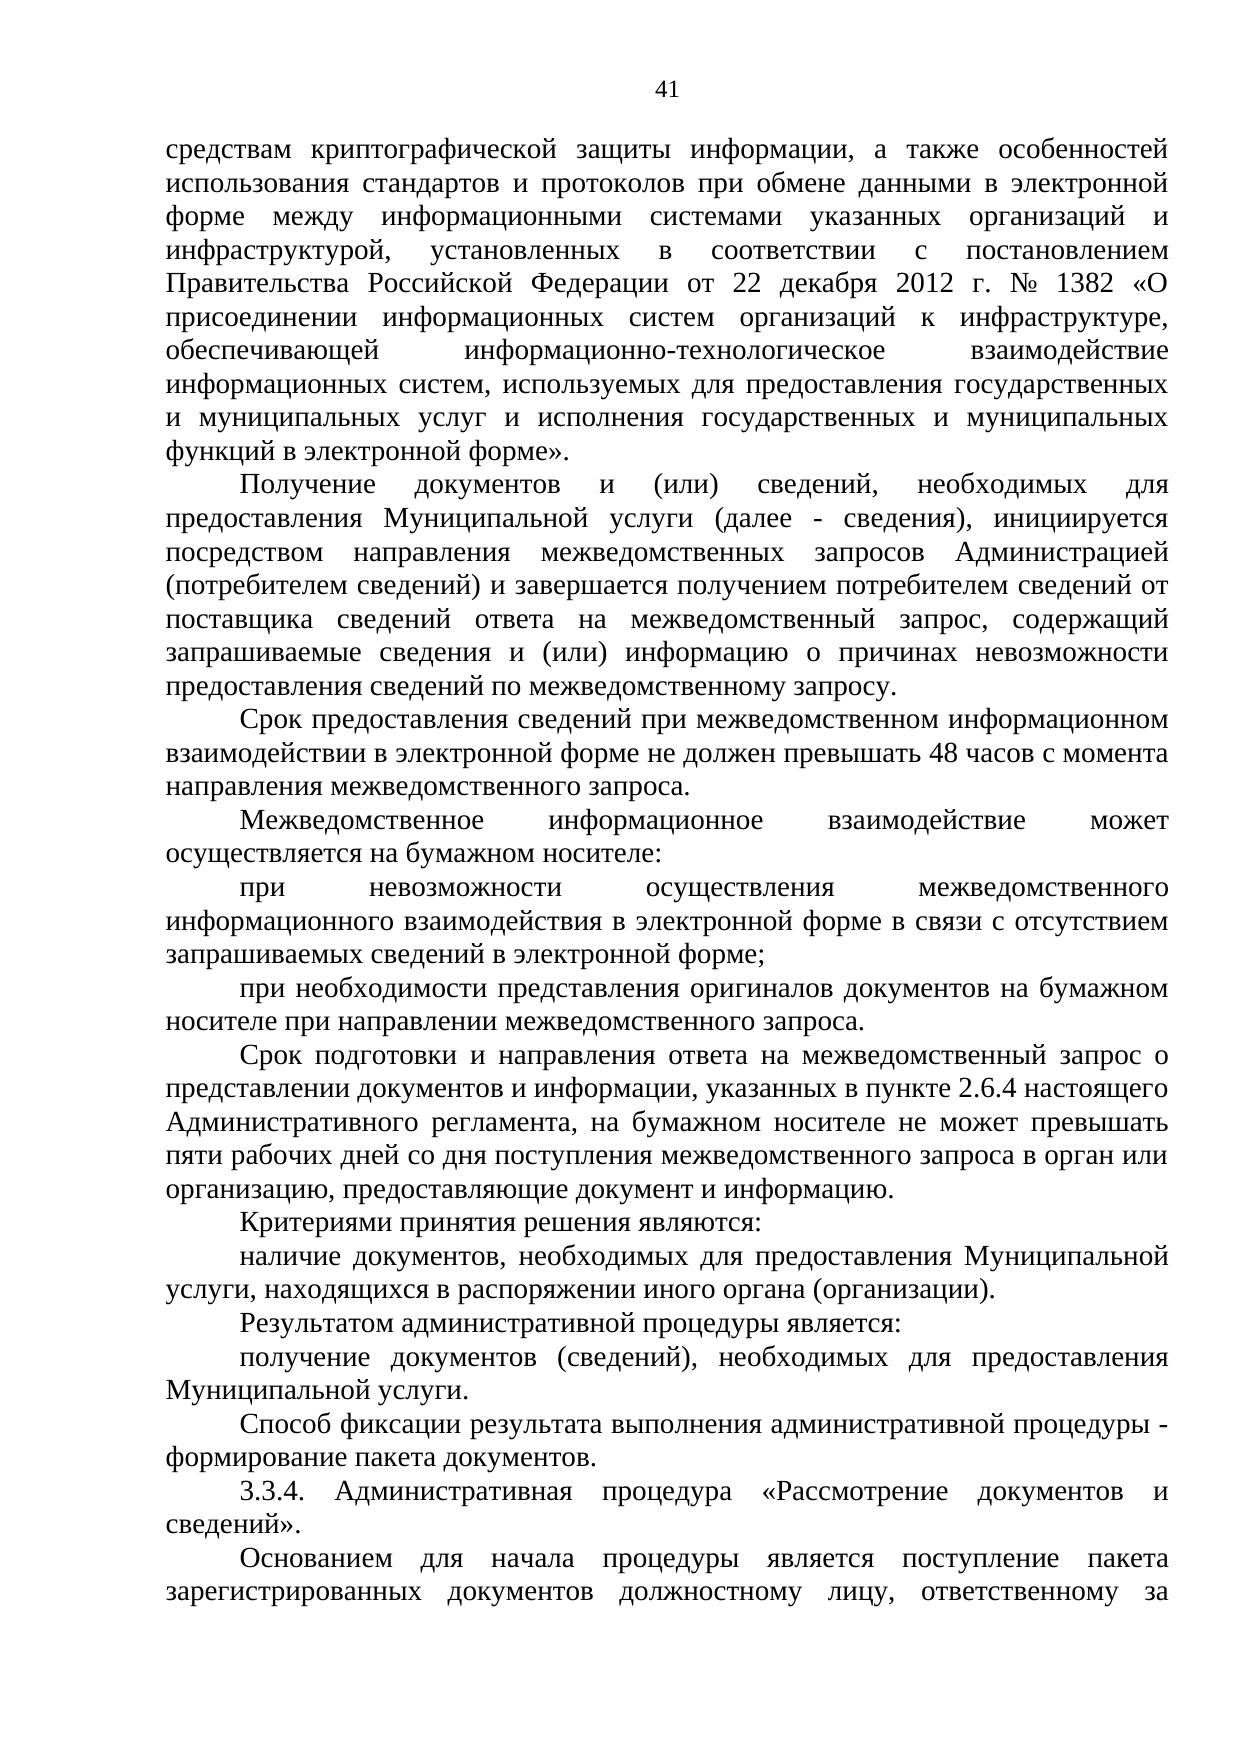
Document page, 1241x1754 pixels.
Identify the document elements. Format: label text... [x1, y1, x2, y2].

text получение документов (сведений), необходимых для предоставления Муниципальной услуги. [165, 1339, 1169, 1406]
text 3.3.4. Административная процедура «Рассмотрение документов и сведений». [165, 1473, 1169, 1540]
text Срок предоставления сведений при межведомственном информационном взаимодействии в электронной форме не должен превышать 48 часов с момента направления межведомственного запроса. [165, 701, 1169, 802]
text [165, 1540, 1169, 1607]
text наличие документов, необходимых для предоставления Муниципальной услуги, находящихся в распоряжении иного органа (организации). [165, 1238, 1169, 1305]
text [165, 131, 1169, 467]
text Получение документов и (или) сведений, необходимых для предоставления Муниципальной услуги (далее - сведения), инициируется посредством направления межведомственных запросов Администрацией (потребителем сведений) и завершается получением потребителем сведений от поставщика сведений ответа на межведомственный запрос, содержащий запрашиваемые сведения и (или) информацию о причинах невозможности предоставления сведений по межведомственному запросу. [165, 467, 1169, 701]
text при необходимости представления оригиналов документов на бумажном носителе при направлении межведомственного запроса. [165, 970, 1169, 1037]
text Межведомственное информационное взаимодействие может осуществляется на бумажном носителе: [165, 802, 1169, 869]
text Критериями принятия решения являются: [165, 1204, 1169, 1238]
text Срок подготовки и направления ответа на межведомственный запрос о представлении документов и информации, указанных в пункте 2.6.4 настоящего Административного регламента, на бумажном носителе не может превышать пяти рабочих дней со дня поступления межведомственного запроса в орган или организацию, предоставляющие документ и информацию. [165, 1037, 1169, 1204]
text при невозможности осуществления межведомственного информационного взаимодействия в электронной форме в связи с отсутствием запрашиваемых сведений в электронной форме; [165, 869, 1169, 970]
text Результатом административной процедуры является: [165, 1305, 1169, 1339]
text Способ фиксации результата выполнения административной процедуры - формирование пакета документов. [165, 1406, 1169, 1473]
